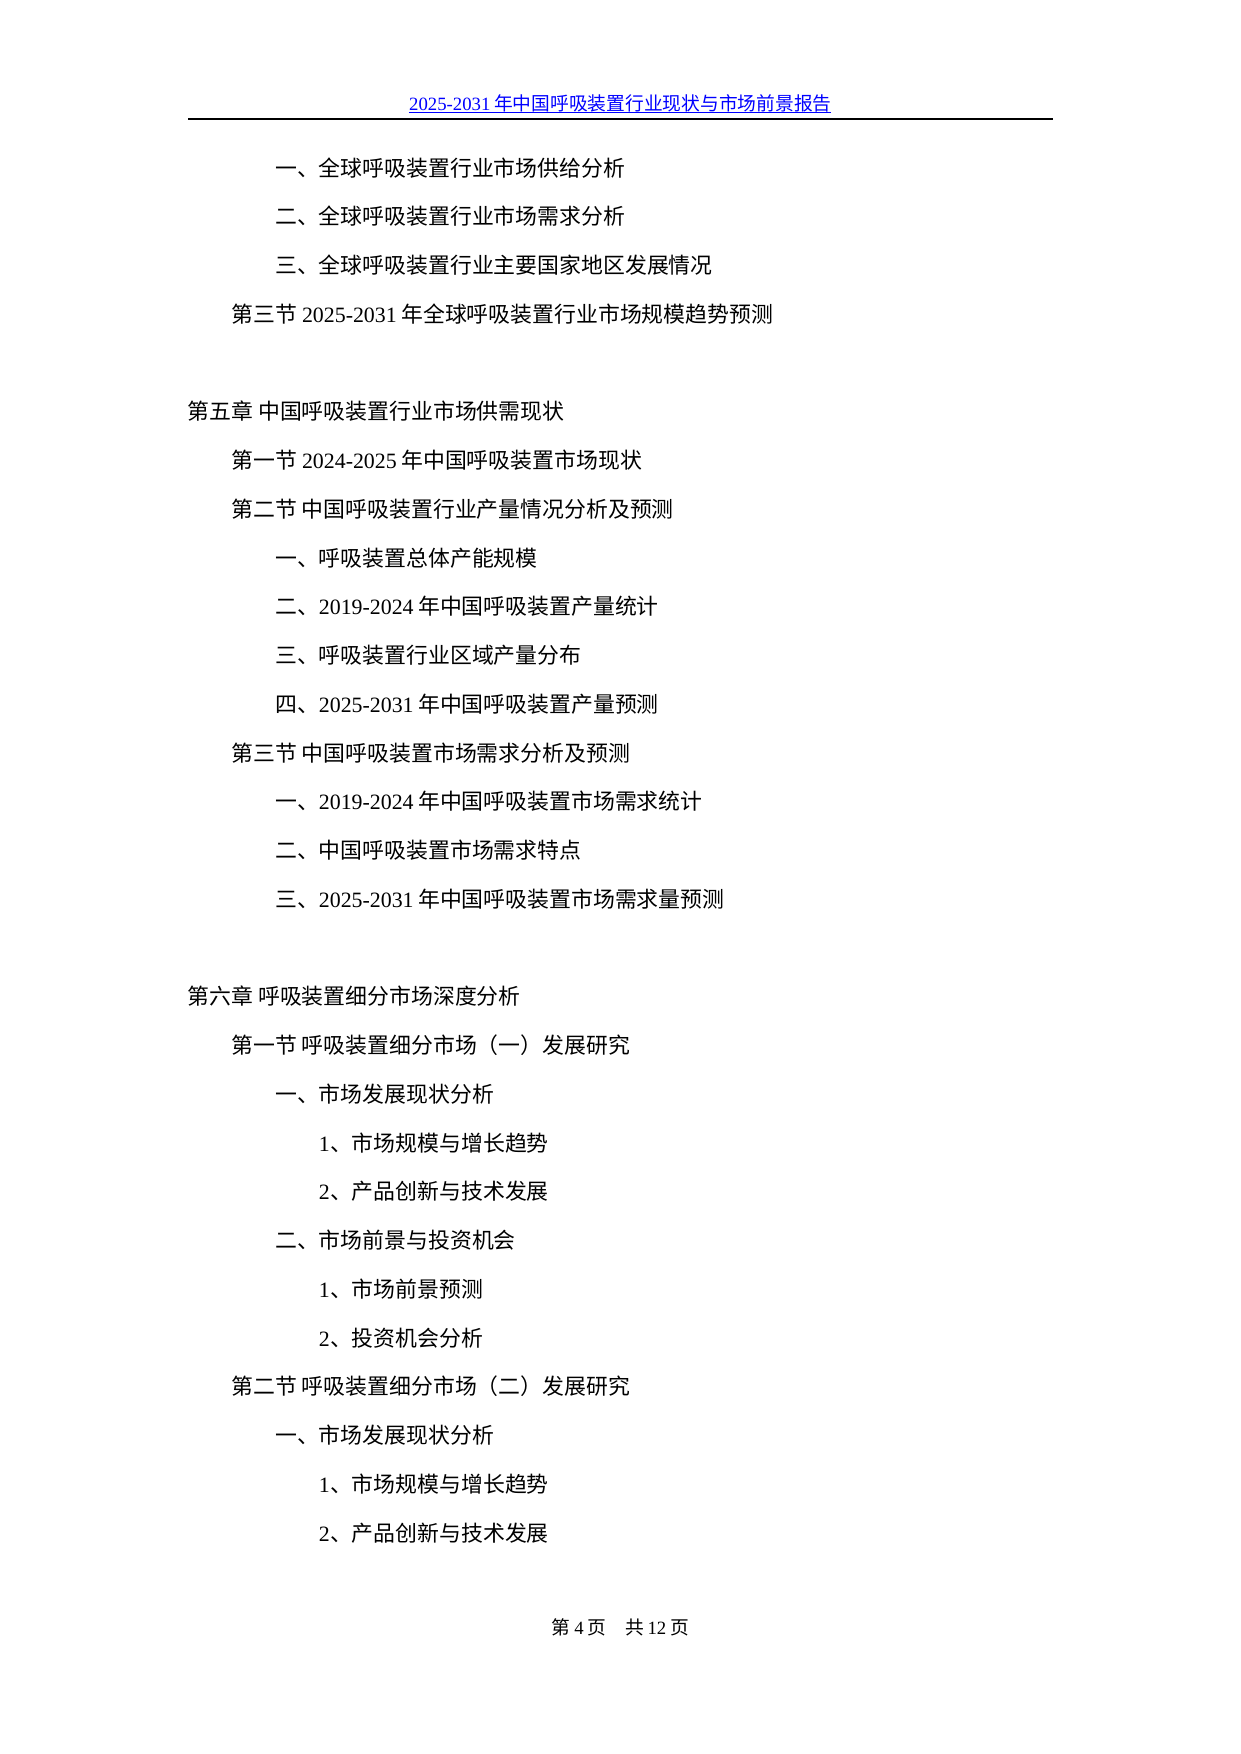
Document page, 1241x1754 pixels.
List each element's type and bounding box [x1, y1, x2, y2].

text [187, 150, 1053, 1548]
